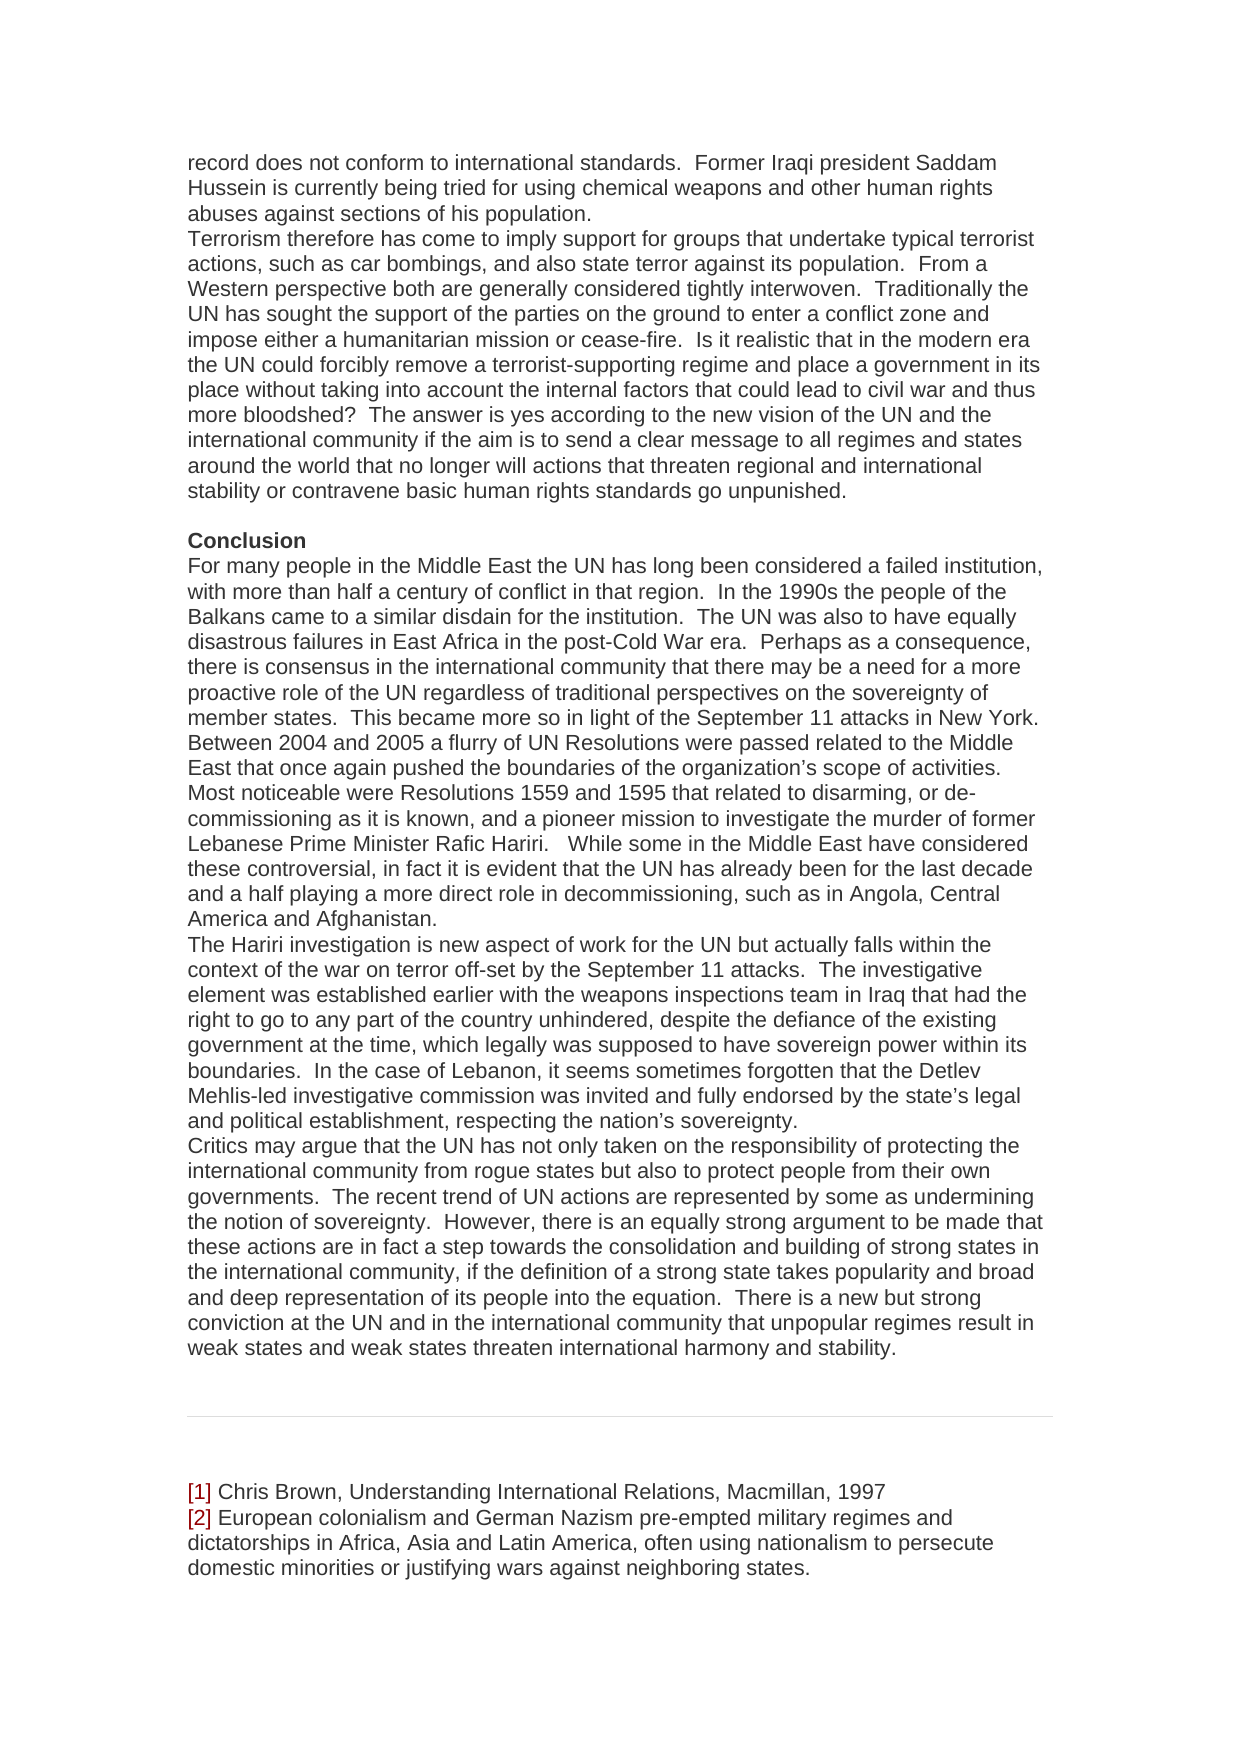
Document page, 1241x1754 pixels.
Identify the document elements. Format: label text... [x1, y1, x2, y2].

text [2] European colonialism and German Nazism pre-empted military regimes and dictatorships in Africa, Asia and Latin America, often using nationalism to persecute domestic minorities or justifying wars against neighboring states. [187, 1504, 1053, 1580]
text The Hariri investigation is new aspect of work for the UN but actually falls within the context of the war on terror off-set by the September 11 attacks. The investigative element was established earlier with the weapons inspections team in Iraq that had the right to go to any part of the country unhindered, despite the defiance of the existing government at the time, which legally was supposed to have sovereign power within its boundaries. In the case of Lebanon, it seems sometimes forgotten that the Detlev Mehlis-led investigative commission was invited and fully endorsed by the state’s legal and political establishment, respecting the nation’s sovereignty. [187, 931, 1053, 1133]
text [187, 150, 1053, 226]
text For many people in the Middle East the UN has long been considered a failed institution, with more than half a century of conflict in that region. In the 1990s the people of the Balkans came to a similar disdain for the institution. The UN was also to have equally disastrous failures in East Africa in the post-Cold War era. Perhaps as a consequence, there is consensus in the international community that there may be a need for a more proactive role of the UN regardless of traditional perspectives on the sovereignty of member states. This became more so in light of the September 11 attacks in New York. [187, 553, 1053, 730]
text Critics may argue that the UN has not only taken on the responsibility of protecting the international community from rogue states but also to protect people from their own governments. The recent trend of UN actions are represented by some as undermining the notion of sovereignty. However, there is an equally strong argument to be made that these actions are in fact a step towards the consolidation and building of strong states in the international community, if the definition of a strong state takes popularity and broad and deep representation of its people into the equation. There is a new but strong conviction at the UN and in the international community that unpopular regimes result in weak states and weak states threaten international harmony and stability. [187, 1133, 1053, 1360]
text [1] Chris Brown, Understanding International Relations, Macmillan, 1997 [187, 1479, 1053, 1504]
text Terrorism therefore has come to imply support for groups that undertake typical terrorist actions, such as car bombings, and also state terror against its population. From a Western perspective both are generally considered tightly interwoven. Traditionally the UN has sought the support of the parties on the ground to enter a conflict zone and impose either a humanitarian mission or cease-fire. Is it realistic that in the modern era the UN could forcibly remove a terrorist-supporting regime and place a government in its place without taking into account the internal factors that could lead to civil war and thus more bloodshed? The answer is yes according to the new vision of the UN and the international community if the aim is to send a clear message to all regimes and states around the world that no longer will actions that threaten regional and international stability or contravene basic human rights standards go unpunished. [187, 226, 1053, 503]
text Conclusion [187, 528, 1053, 553]
text Between 2004 and 2005 a flurry of UN Resolutions were passed related to the Middle East that once again pushed the boundaries of the organization’s scope of activities. Most noticeable were Resolutions 1559 and 1595 that related to disarming, or de-commissioning as it is known, and a pioneer mission to investigate the murder of former Lebanese Prime Minister Rafic Hariri. While some in the Middle East have considered these controversial, in fact it is evident that the UN has already been for the last decade and a half playing a more direct role in decommissioning, such as in Angola, Central America and Afghanistan. [187, 730, 1053, 931]
